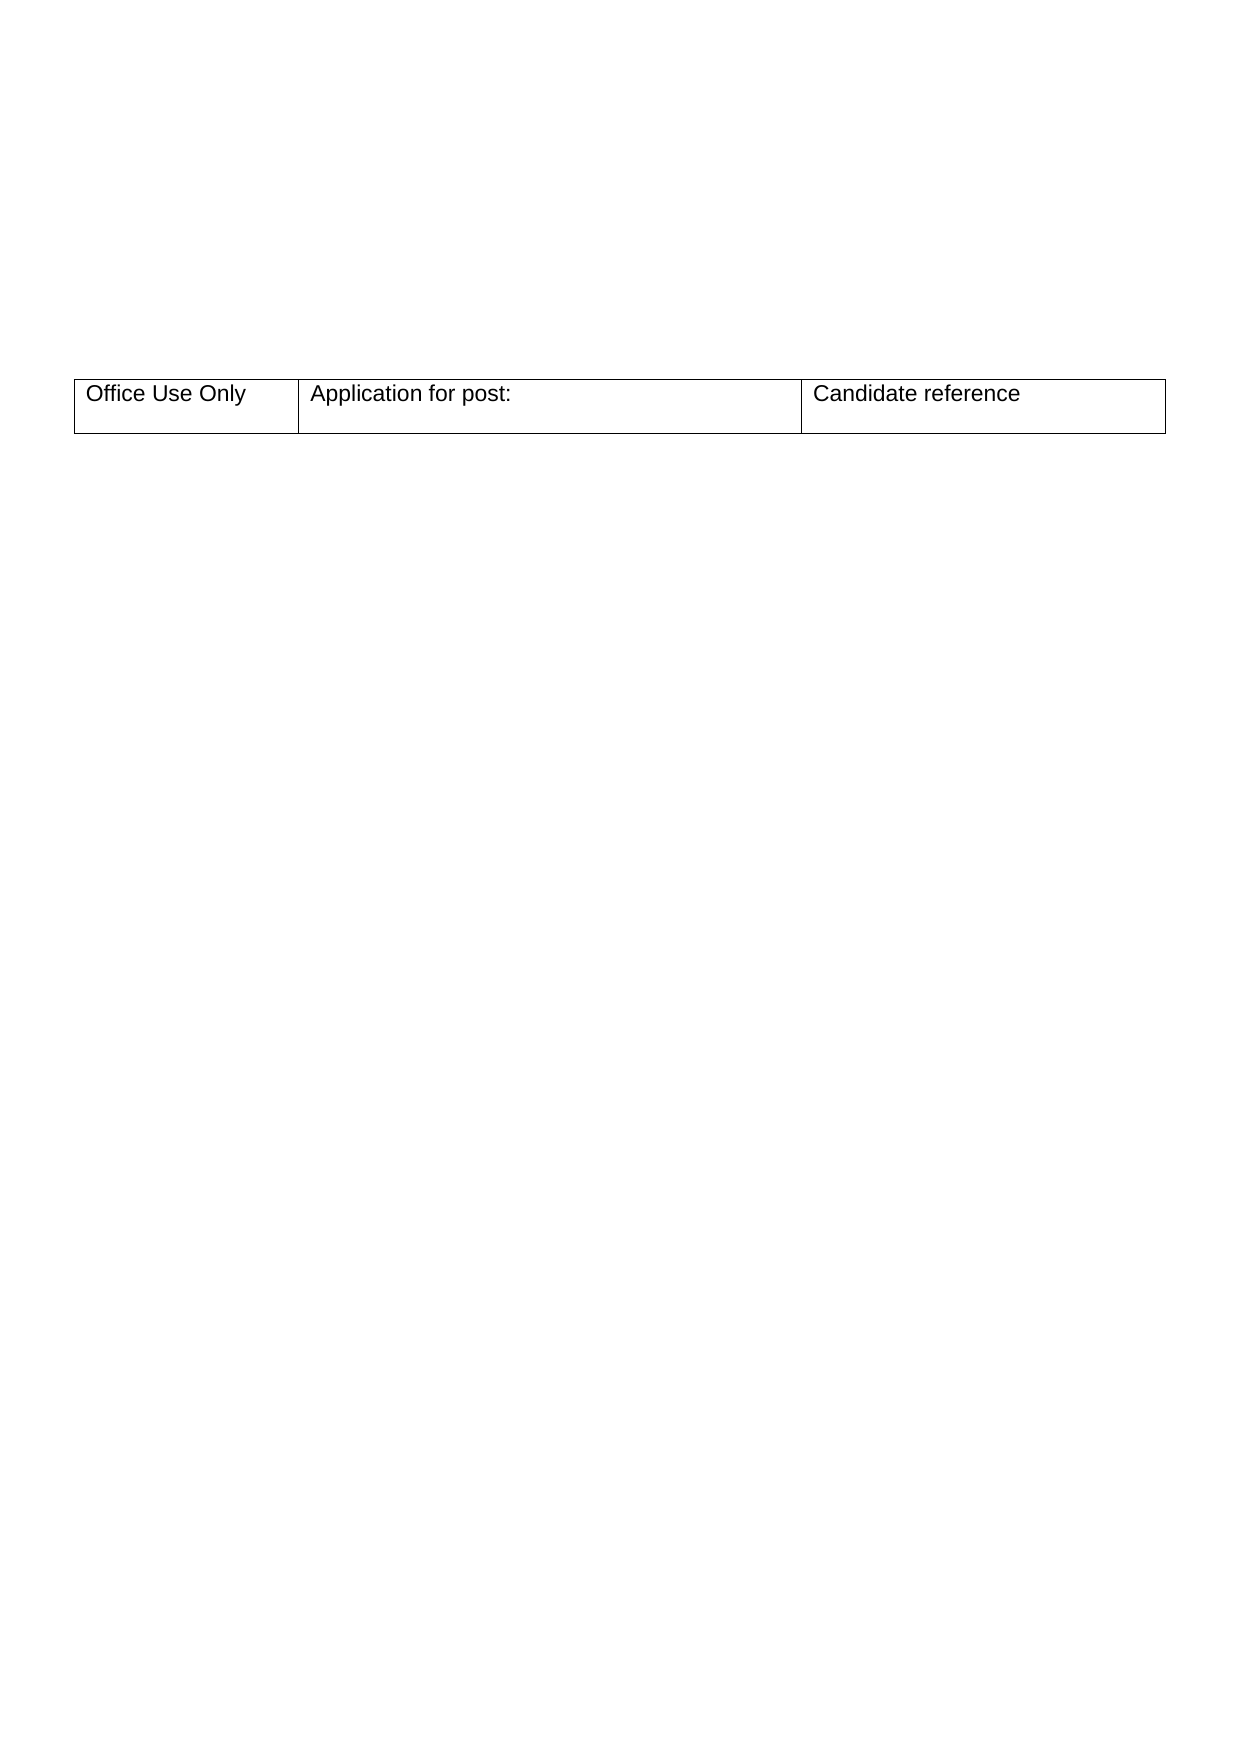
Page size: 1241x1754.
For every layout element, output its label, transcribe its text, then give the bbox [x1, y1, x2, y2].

table_header Application for post: [299, 380, 801, 433]
table_header Office Use Only [75, 380, 298, 433]
table_header Candidate reference [802, 380, 1165, 433]
